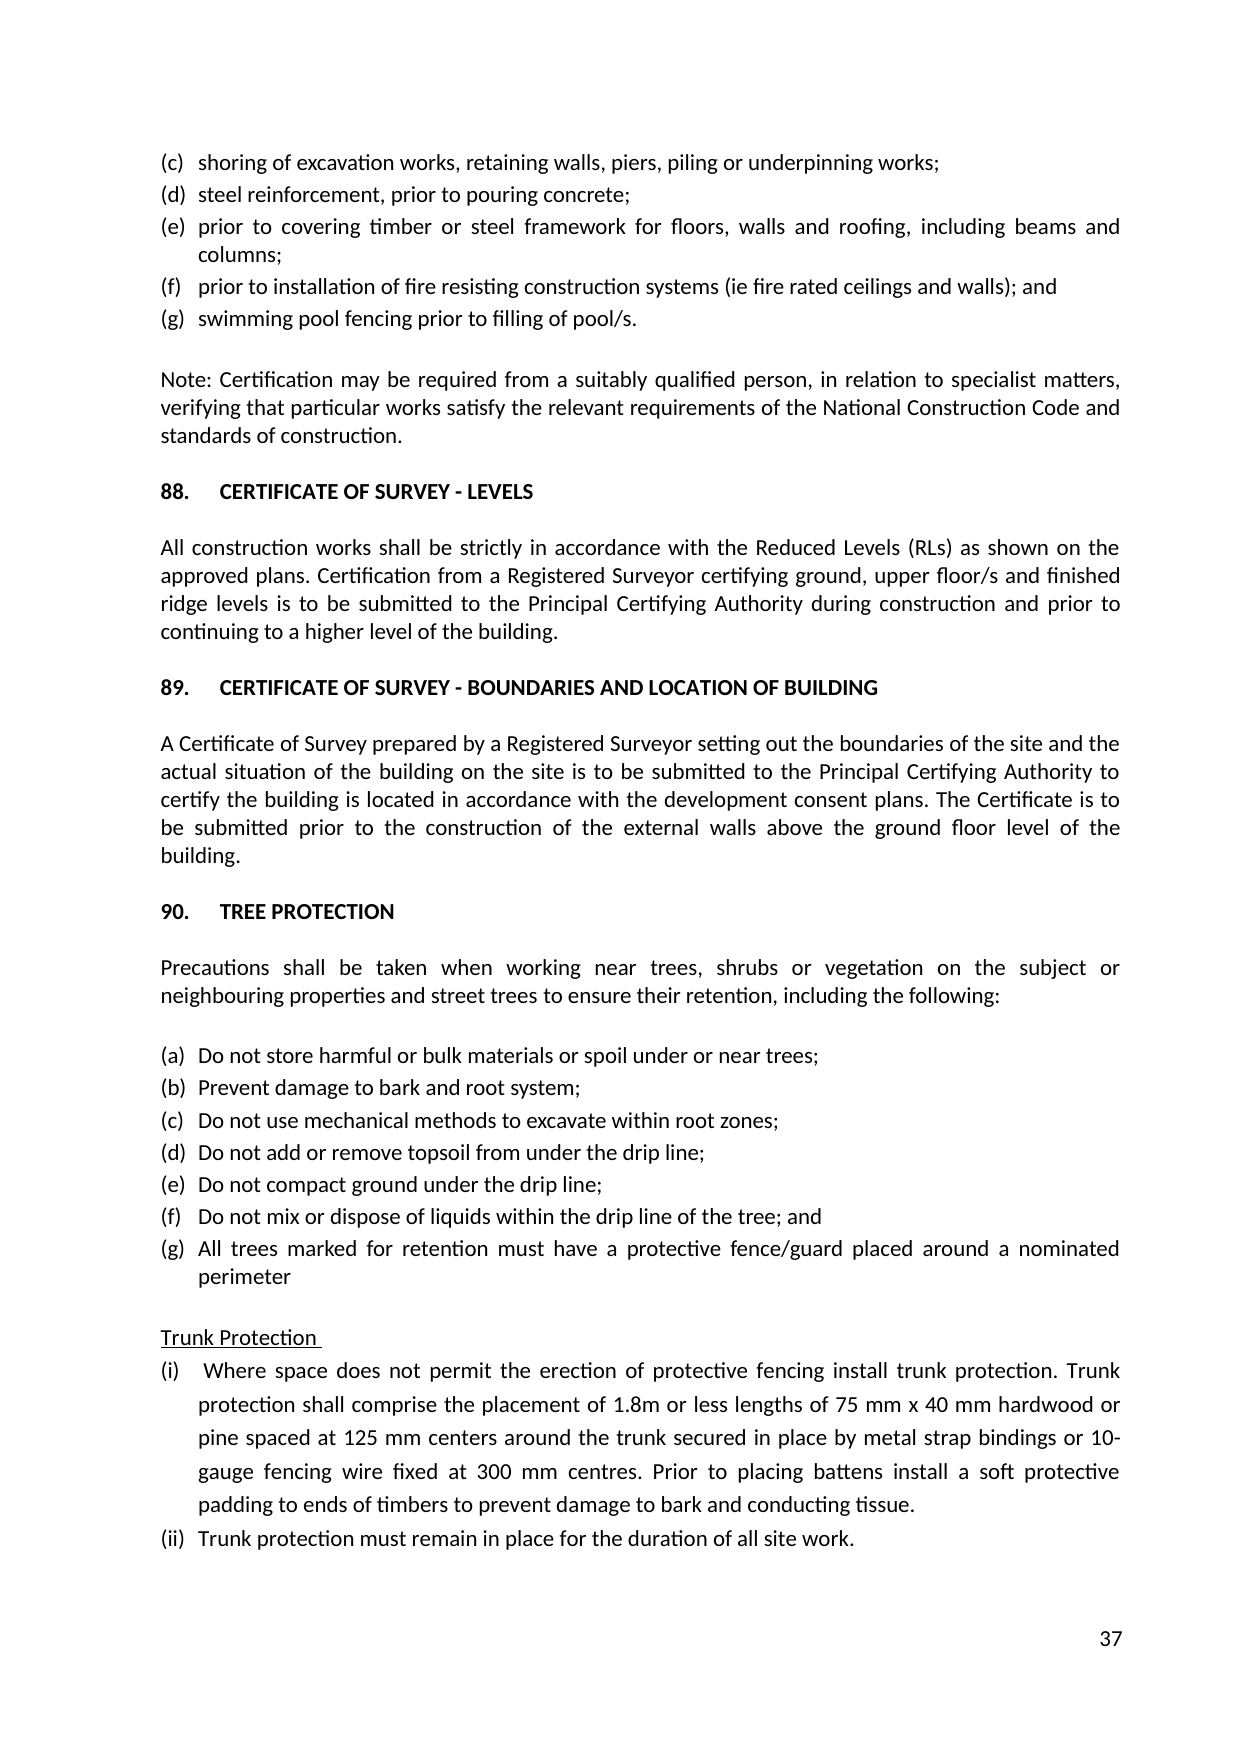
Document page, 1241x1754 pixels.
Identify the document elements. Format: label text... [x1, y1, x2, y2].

text Precautions shall be taken when working near trees, shrubs or vegetation on the subject or neighbouring properties and street trees to ensure their retention, including the following: [160, 953, 1122, 1009]
list Do not add or remove topsoil from under the drip line; [160, 1138, 1122, 1166]
list TREE PROTECTION [160, 897, 1122, 925]
list Trunk protection must remain in place for the duration of all site work. [160, 1524, 1122, 1552]
list Do not compact ground under the drip line; [160, 1170, 1122, 1198]
text All construction works shall be strictly in accordance with the Reduced Levels (RLs) as shown on the approved plans. Certification from a Registered Surveyor certifying ground, upper floor/s and finished ridge levels is to be submitted to the Principal Certifying Authority during construction and prior to continuing to a higher level of the building. [160, 533, 1122, 645]
list Where space does not permit the erection of protective fencing install trunk protection. Trunk protection shall comprise the placement of 1.8m or less lengths of 75 mm x 40 mm hardwood or pine spaced at 125 mm centers around the trunk secured in place by metal strap bindings or 10-gauge fencing wire fixed at 300 mm centres. Prior to placing battens install a soft protective padding to ends of timbers to prevent damage to bark and conducting tissue. [160, 1356, 1122, 1518]
list prior to covering timber or steel framework for floors, walls and roofing, including beams and columns; [160, 212, 1122, 268]
list steel reinforcement, prior to pouring concrete; [160, 180, 1122, 208]
text Trunk Protection [160, 1323, 1122, 1351]
list All trees marked for retention must have a protective fence/guard placed around a nominated perimeter [160, 1234, 1122, 1291]
list Do not mix or dispose of liquids within the drip line of the tree; and [160, 1202, 1122, 1230]
list shoring of excavation works, retaining walls, piers, piling or underpinning works; [160, 148, 1122, 176]
list CERTIFICATE OF SURVEY - LEVELS [160, 477, 1122, 505]
list swimming pool fencing prior to filling of pool/s. [160, 304, 1122, 332]
list CERTIFICATE OF SURVEY - BOUNDARIES AND LOCATION OF BUILDING [160, 673, 1122, 701]
text Note: Certification may be required from a suitably qualified person, in relation to specialist matters, verifying that particular works satisfy the relevant requirements of the National Construction Code and standards of construction. [160, 365, 1122, 449]
text A Certificate of Survey prepared by a Registered Surveyor setting out the boundaries of the site and the actual situation of the building on the site is to be submitted to the Principal Certifying Authority to certify the building is located in accordance with the development consent plans. The Certificate is to be submitted prior to the construction of the external walls above the ground floor level of the building. [160, 729, 1122, 869]
list prior to installation of fire resisting construction systems (ie fire rated ceilings and walls); and [160, 272, 1122, 300]
list Do not use mechanical methods to excavate within root zones; [160, 1106, 1122, 1134]
list Prevent damage to bark and root system; [160, 1073, 1122, 1102]
list Do not store harmful or bulk materials or spoil under or near trees; [160, 1041, 1122, 1069]
